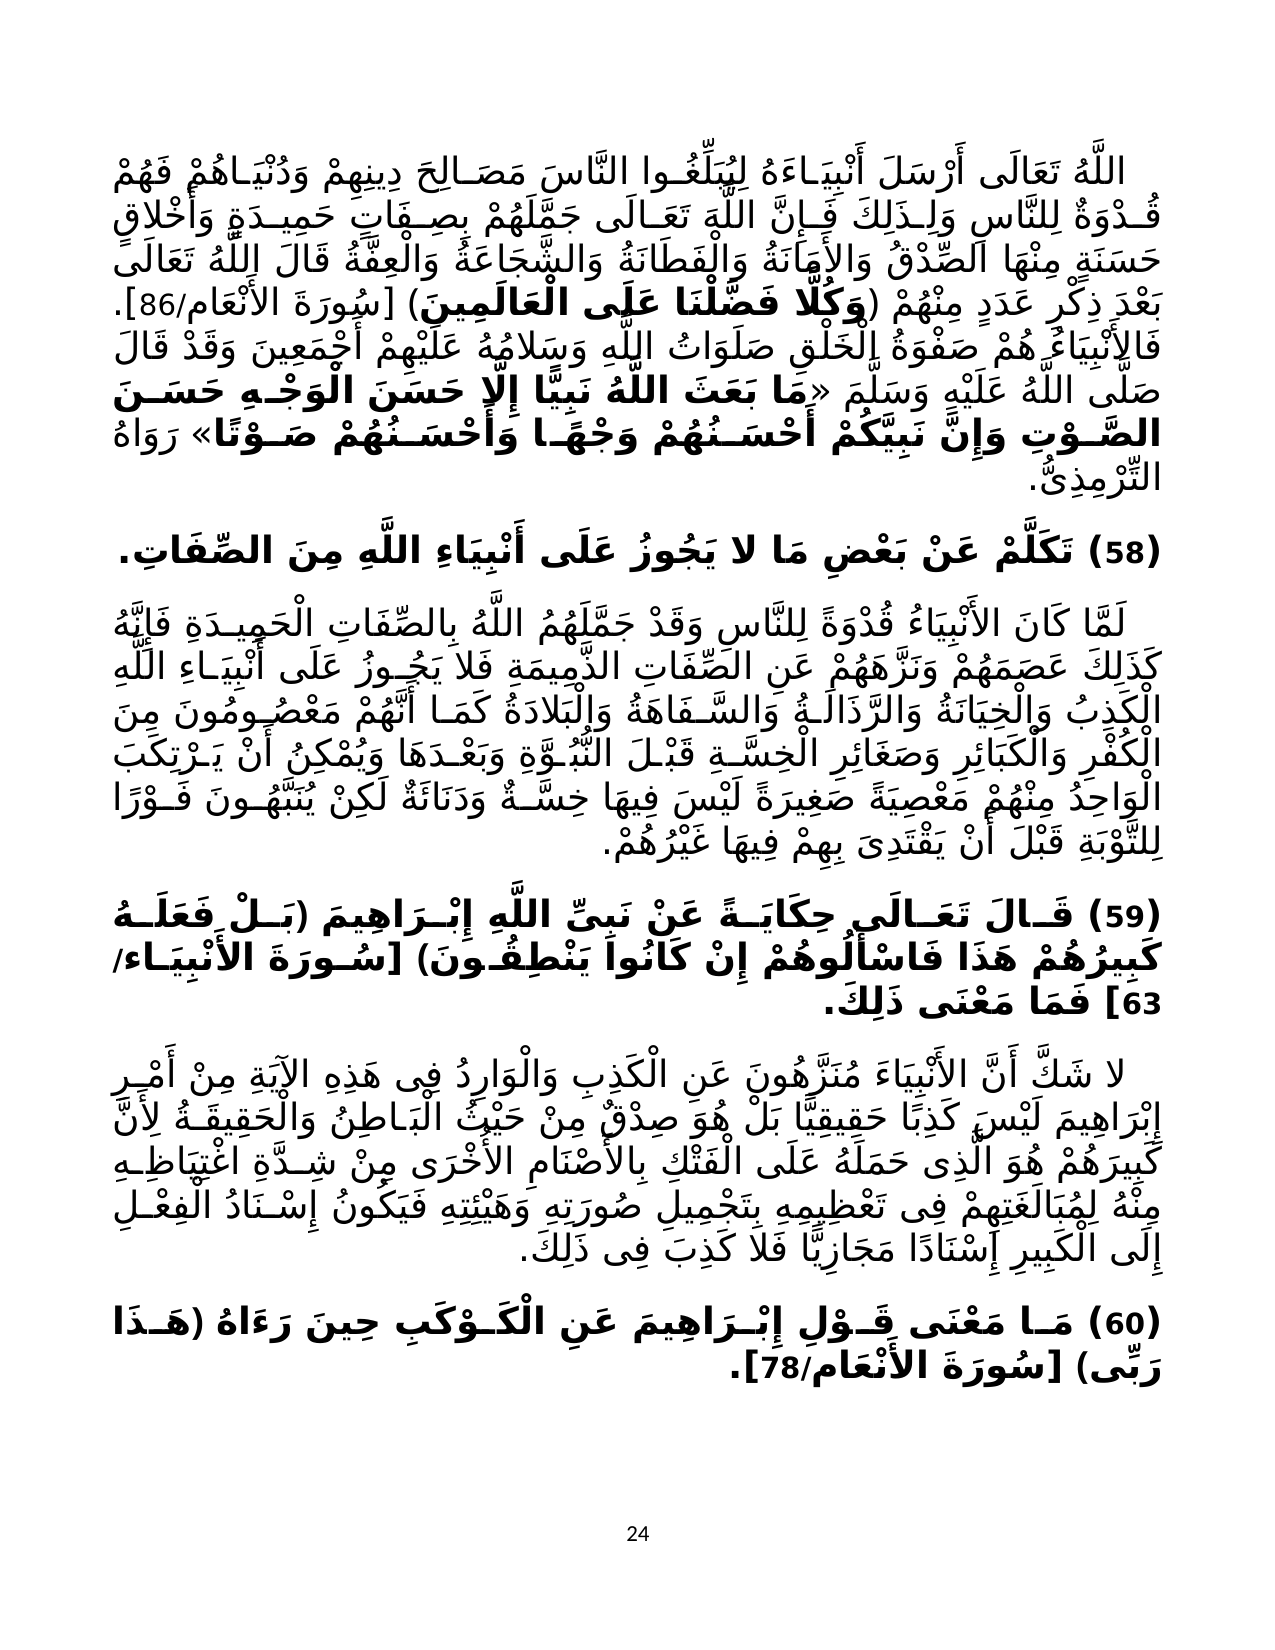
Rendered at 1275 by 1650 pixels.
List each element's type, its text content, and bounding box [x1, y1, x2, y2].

text (60) مَا مَعْنَى قَوْلِ إِبْرَاهِيمَ عَنِ الْكَوْكَبِ حِينَ رَءَاهُ ﴿هَذَا رَبِّى﴾ [سُورَةَ الأَنْعَام/78]. [112, 1300, 1162, 1387]
text (58) تَكَلَّمْ عَنْ بَعْضِ مَا لا يَجُوزُ عَلَى أَنْبِيَاءِ اللَّهِ مِنَ الصِّفَاتِ. [112, 528, 1162, 572]
text اللَّهُ تَعَالَى أَرْسَلَ أَنْبِيَاءَهُ لِيُبَلِّغُوا النَّاسَ مَصَالِحَ دِينِهِمْ وَدُنْيَاهُمْ فَهُمْ قُدْوَةٌ لِلنَّاسِ وَلِذَلِكَ فَإِنَّ اللَّهَ تَعَالَى جَمَّلَهُمْ بِصِفَاتٍ حَمِيدَةٍ وَأَخْلاقٍ حَسَنَةٍ مِنْهَا الصِّدْقُ وَالأَمَانَةُ وَالْفَطَانَةُ وَالشَّجَاعَةُ وَالْعِفَّةُ قَالَ اللَّهُ تَعَالَى بَعْدَ ذِكْرِ عَدَدٍ مِنْهُمْ ﴿وَكُلًّا فَضَّلْنَا عَلَى الْعَالَمِينَ﴾ [سُورَةَ الأَنْعَام/86]. فَالأَنْبِيَاءُ هُمْ صَفْوَةُ الْخَلْقِ صَلَوَاتُ اللَّهِ وَسَلامُهُ عَلَيْهِمْ أَجْمَعِينَ وَقَدْ قَالَ صَلَّى اللَّهُ عَلَيْهِ وَسَلَّمَ «مَا بَعَثَ اللَّهُ نَبِيًّا إِلَّا حَسَنَ الْوَجْهِ حَسَنَ الصَّوْتِ وَإِنَّ نَبِيَّكُمْ أَحْسَنُهُمْ وَجْهًا وَأَحْسَنُهُمْ صَوْتًا» رَوَاهُ التِّرْمِذِىُّ. [112, 150, 1162, 499]
text لا شَكَّ أَنَّ الأَنْبِيَاءَ مُنَزَّهُونَ عَنِ الْكَذِبِ وَالْوَارِدُ فِى هَذِهِ الآيَةِ مِنْ أَمْرِ إِبْرَاهِيمَ لَيْسَ كَذِبًا حَقِيقِيًّا بَلْ هُوَ صِدْقٌ مِنْ حَيْثُ الْبَاطِنُ وَالْحَقِيقَةُ لِأَنَّ كَبِيرَهُمْ هُوَ الَّذِى حَمَلَهُ عَلَى الْفَتْكِ بِالأَصْنَامِ الأُخْرَى مِنْ شِدَّةِ اغْتِيَاظِهِ مِنْهُ لِمُبَالَغَتِهِمْ فِى تَعْظِيمِهِ بِتَجْمِيلِ صُورَتِهِ وَهَيْئِتِهِ فَيَكُونُ إِسْنَادُ الْفِعْلِ إِلَى الْكَبِيرِ إِسْنَادًا مَجَازِيًّا فَلا كَذِبَ فِى ذَلِكَ. [112, 1052, 1162, 1271]
text لَمَّا كَانَ الأَنْبِيَاءُ قُدْوَةً لِلنَّاسِ وَقَدْ جَمَّلَهُمُ اللَّهُ بِالصِّفَاتِ الْحَمِيدَةِ فَإِنَّهُ كَذَلِكَ عَصَمَهُمْ وَنَزَّهَهُمْ عَنِ الصِّفَاتِ الذَّمِيمَةِ فَلا يَجُوزُ عَلَى أَنْبِيَاءِ اللَّهِ الْكَذِبُ وَالْخِيَانَةُ وَالرَّذَالَةُ وَالسَّفَاهَةُ وَالْبَلادَةُ كَمَا أَنَّهُمْ مَعْصُومُونَ مِنَ الْكُفْرِ وَالْكَبَائِرِ وَصَغَائِرِ الْخِسَّةِ قَبْلَ النُّبُوَّةِ وَبَعْدَهَا وَيُمْكِنُ أَنْ يَرْتِكَبَ الْوَاحِدُ مِنْهُمْ مَعْصِيَةً صَغِيرَةً لَيْسَ فِيهَا خِسَّةٌ وَدَنَائَةٌ لَكِنْ يُنَبَّهُونَ فَوْرًا لِلتَّوْبَةِ قَبْلَ أَنْ يَقْتَدِىَ بِهِمْ فِيهَا غَيْرُهُمْ. [112, 601, 1162, 863]
text (59) قَالَ تَعَالَى حِكَايَةً عَنْ نَبِىِّ اللَّهِ إِبْرَاهِيمَ ﴿بَلْ فَعَلَهُ كَبِيرُهُمْ هَذَا فَاسْأَلُوهُمْ إِنْ كَانُوا يَنْطِقُونَ﴾ [سُورَةَ الأَنْبِيَاء/63] فَمَا مَعْنَى ذَلِكَ. [112, 892, 1162, 1023]
